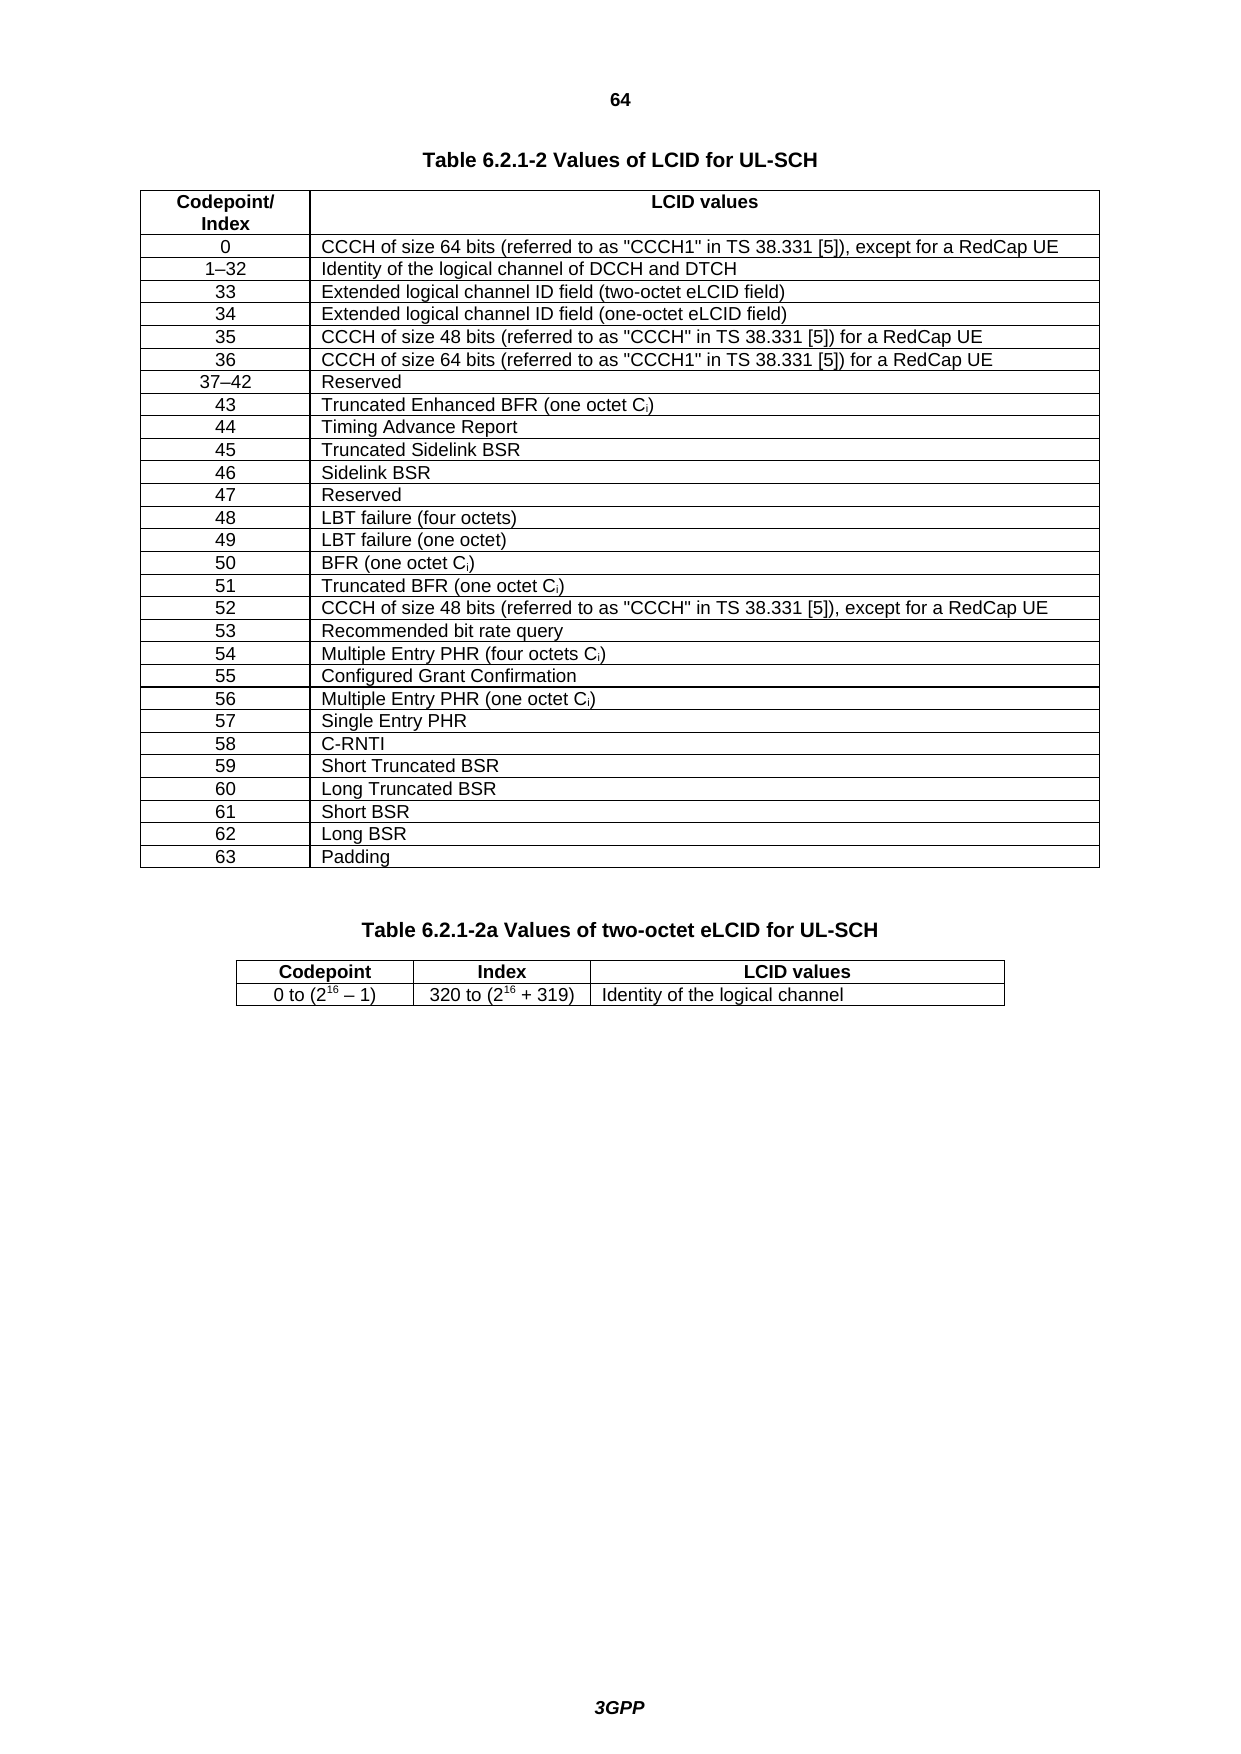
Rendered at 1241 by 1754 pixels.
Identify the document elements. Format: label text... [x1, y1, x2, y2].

table_cell Padding [311, 846, 1099, 867]
table_cell LBT failure (one octet) [311, 529, 1099, 551]
table_cell 1–32 [141, 258, 309, 279]
table_header Index [414, 961, 590, 983]
table_cell BFR (one octet Ci) [311, 552, 1099, 573]
table_cell Truncated Sidelink BSR [311, 439, 1099, 460]
table_cell Reserved [311, 371, 1099, 393]
table_cell Multiple Entry PHR (four octets Ci) [311, 642, 1099, 664]
table_cell 320 to (216 + 319) [414, 984, 590, 1005]
table_cell LBT failure (four octets) [311, 507, 1099, 528]
text Table 6.2.1-2a Values of two-octet eLCID for UL-SCH [118, 917, 1122, 941]
table_cell Short Truncated BSR [311, 755, 1099, 777]
table_cell Truncated Enhanced BFR (one octet Ci) [311, 394, 1099, 415]
table_cell Configured Grant Confirmation [311, 665, 1099, 686]
table_cell CCCH of size 64 bits (referred to as "CCCH1" in TS 38.331 [5]), except for a RedCap UE [311, 235, 1099, 257]
table_cell Recommended bit rate query [311, 620, 1099, 641]
table_cell 46 [141, 461, 309, 483]
table_cell 56 [141, 688, 309, 709]
table_cell Single Entry PHR [311, 710, 1099, 732]
table_cell 60 [141, 778, 309, 799]
table_cell Truncated BFR (one octet Ci) [311, 575, 1099, 596]
table_cell 63 [141, 846, 309, 867]
table_header LCID values [591, 961, 1004, 983]
table_cell C-RNTI [311, 733, 1099, 754]
table_cell 43 [141, 394, 309, 415]
table_cell 0 [141, 235, 309, 257]
table_cell 53 [141, 620, 309, 641]
table_cell Reserved [311, 484, 1099, 506]
table_cell Long BSR [311, 823, 1099, 845]
table_header Codepoint [237, 961, 413, 983]
table_cell 35 [141, 326, 309, 347]
table_header LCID values [311, 191, 1099, 234]
table_cell Timing Advance Report [311, 416, 1099, 438]
table_cell 48 [141, 507, 309, 528]
table_cell 45 [141, 439, 309, 460]
table_cell CCCH of size 48 bits (referred to as "CCCH" in TS 38.331 [5]), except for a RedCap UE [311, 597, 1099, 619]
table_cell Short BSR [311, 801, 1099, 822]
table_cell 52 [141, 597, 309, 619]
table_cell CCCH of size 64 bits (referred to as "CCCH1" in TS 38.331 [5]) for a RedCap UE [311, 349, 1099, 370]
table_cell 55 [141, 665, 309, 686]
text Table 6.2.1-2 Values of LCID for UL-SCH [118, 147, 1122, 171]
table_cell 34 [141, 303, 309, 325]
table_cell Sidelink BSR [311, 461, 1099, 483]
table_cell Extended logical channel ID field (two-octet eLCID field) [311, 281, 1099, 302]
table_cell Long Truncated BSR [311, 778, 1099, 799]
table_cell Extended logical channel ID field (one-octet eLCID field) [311, 303, 1099, 325]
table_cell 54 [141, 642, 309, 664]
table_cell 57 [141, 710, 309, 732]
table_cell Multiple Entry PHR (one octet Ci) [311, 688, 1099, 709]
table_cell 62 [141, 823, 309, 845]
table_cell 36 [141, 349, 309, 370]
table_cell 44 [141, 416, 309, 438]
table_cell 47 [141, 484, 309, 506]
table_cell 51 [141, 575, 309, 596]
table_cell 59 [141, 755, 309, 777]
table_cell 58 [141, 733, 309, 754]
table_cell 61 [141, 801, 309, 822]
table_cell 49 [141, 529, 309, 551]
table_cell 33 [141, 281, 309, 302]
table_cell Identity of the logical channel of DCCH and DTCH [311, 258, 1099, 279]
table_cell CCCH of size 48 bits (referred to as "CCCH" in TS 38.331 [5]) for a RedCap UE [311, 326, 1099, 347]
table_cell 0 to (216 – 1) [237, 984, 413, 1005]
table_cell Identity of the logical channel [591, 984, 1004, 1005]
table_cell 37–42 [141, 371, 309, 393]
table_cell 50 [141, 552, 309, 573]
table_header Codepoint/Index [141, 191, 309, 234]
